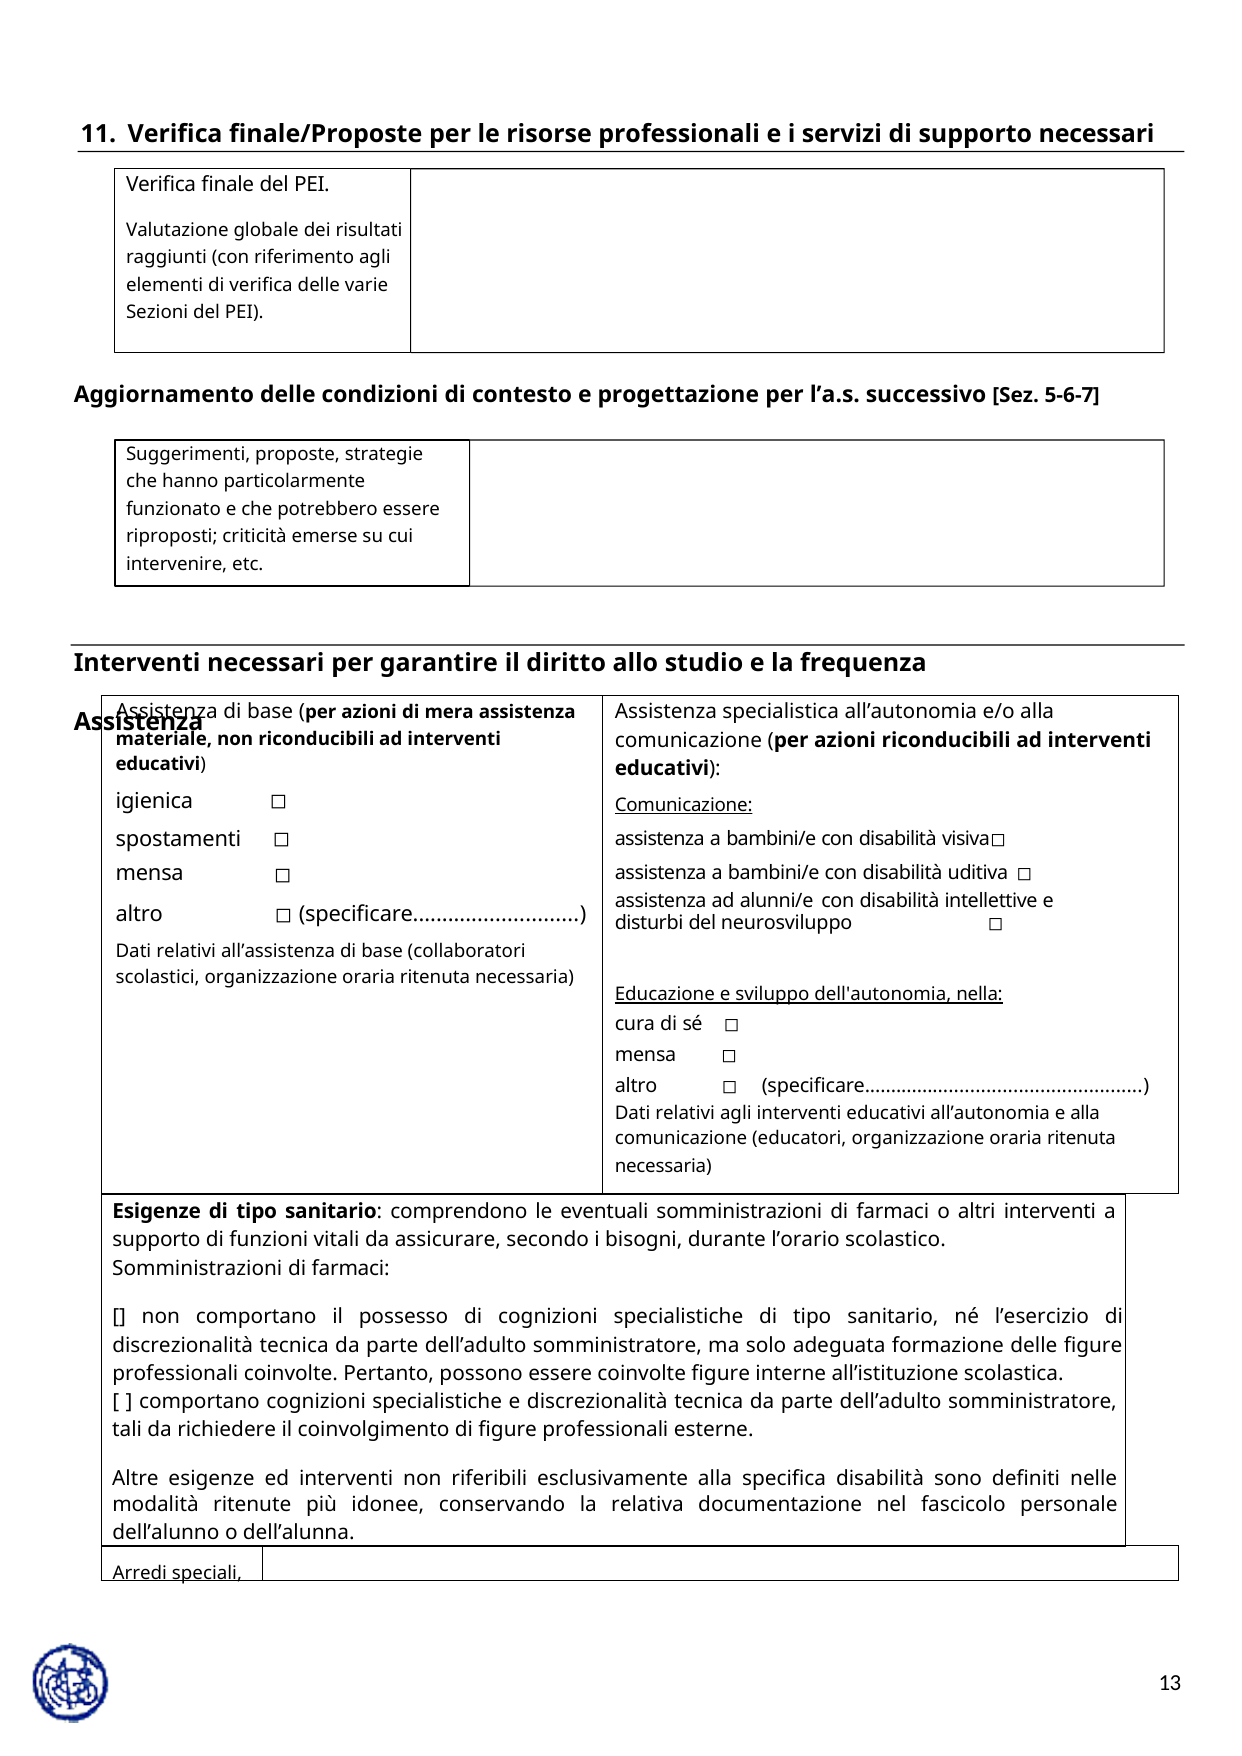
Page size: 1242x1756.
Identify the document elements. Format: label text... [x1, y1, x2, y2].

picture [31, 1643, 111, 1723]
subtitle Interventi necessari per garantire il diritto allo studio e la frequenza Assistenza [73, 644, 1055, 737]
subtitle Verifica finale/Proposte per le risorse professionali e i servizi di supporto necessari [80, 116, 1197, 150]
text Aggiornamento delle condizioni di contesto e progettazione per l’a.s. successivo [Sez. 5-6-7] [73, 192, 1197, 409]
